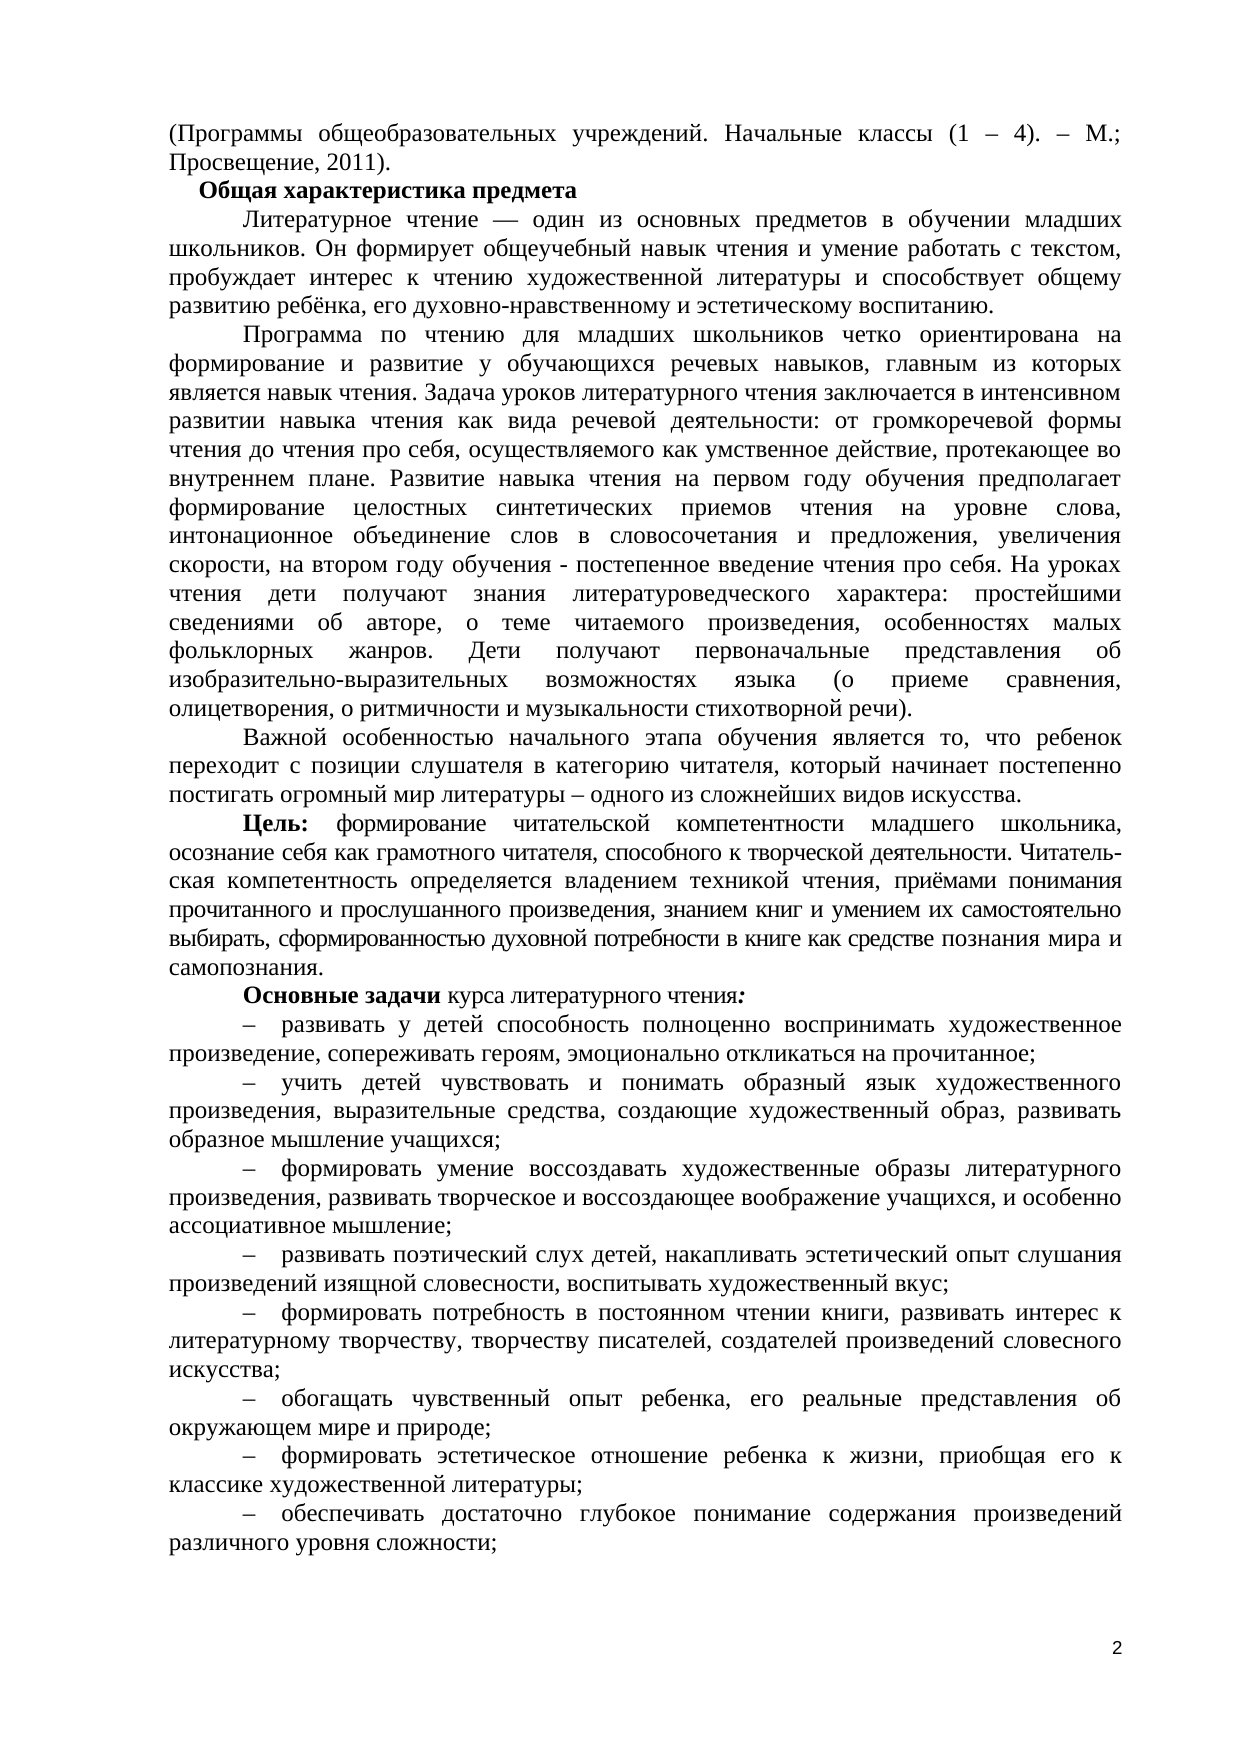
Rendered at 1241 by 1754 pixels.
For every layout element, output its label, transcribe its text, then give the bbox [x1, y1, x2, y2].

list обеспечивать достаточно глубокое понимание содержания произведений различного уровня сложности; [169, 1498, 1122, 1556]
list развивать поэтический слух детей, накапливать эстетический опыт слушания произведений изящной словесности, воспитывать художественный вкус; [169, 1239, 1122, 1297]
text Цель: формирование читательской компетентности младшего школьника, осознание себя как грамотного читателя, способного к творческой деятельности. Читательская компетентность определяется владением техникой чтения, приёмами понимания прочитанного и прослушанного произведения, знанием книг и умением их самостоятельно выбирать, сформированностью духовной потребности в книге как средстве познания мира и самопознания. [169, 808, 1122, 981]
list развивать у детей способность полноценно воспринимать художественное произведение, сопереживать героям, эмоционально откликаться на прочитанное; [169, 1009, 1122, 1067]
text Программа по чтению для младших школьников четко ориентирована на формирование и развитие у обучающихся речевых навыков, главным из которых является навык чтения. Задача уроков литературного чтения заключается в интенсивном развитии навыка чтения как вида речевой деятельности: от громкоречевой формы чтения до чтения про себя, осуществляемого как умственное действие, протекающее во внутреннем плане. Развитие навыка чтения на первом году обучения предполагает формирование целостных синтетических приемов чтения на уровне слова, интонационное объединение слов в словосочетания и предложения, увеличения скорости, на втором году обучения - постепенное введение чтения про себя. На уроках чтения дети получают знания литературоведческого характера: простейшими сведениями об авторе, о теме читаемого произведения, особенностях малых фольклорных жанров. Дети получают первоначальные представления об изобразительно-выразительных возможностях языка (о приеме сравнения, олицетворения, о ритмичности и музыкальности стихотворной речи). [169, 319, 1122, 722]
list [169, 118, 1122, 176]
text Важной особенностью начального этапа обучения является то, что ребенок переходит с позиции слушателя в категорию читателя, который начинает постепенно постигать огромный мир литературы – одного из сложнейших видов искусства. [169, 722, 1122, 808]
list формировать эстетическое отношение ребенка к жизни, приобщая его к классике художественной литературы; [169, 1441, 1122, 1498]
list формировать умение воссоздавать художественные образы литературного произведения, развивать творческое и воссоздающее воображение учащихся, и особенно ассоциативное мышление; [169, 1153, 1122, 1239]
list формировать потребность в постоянном чтении книги, развивать интерес к литературному творчеству, творчеству писателей, создателей произведений словесного искусства; [169, 1297, 1122, 1383]
list учить детей чувствовать и понимать образный язык художественного произведения, выразительные средства, создающие художественный образ, развивать образное мышление учащихся; [169, 1067, 1122, 1153]
text Литературное чтение — один из основных предметов в обучении младших школьников. Он формирует общеучебный навык чтения и умение работать с текстом, пробуждает интерес к чтению художественной литературы и способствует общему развитию ребёнка, его духовно-нравственному и эстетическому воспитанию. [169, 204, 1122, 319]
list обогащать чувственный опыт ребенка, его реальные представления об окружающем мире и природе; [169, 1383, 1122, 1441]
text Общая характеристика предмета [198, 176, 1122, 204]
text Основные задачи курса литературного чтения: [169, 981, 1122, 1009]
